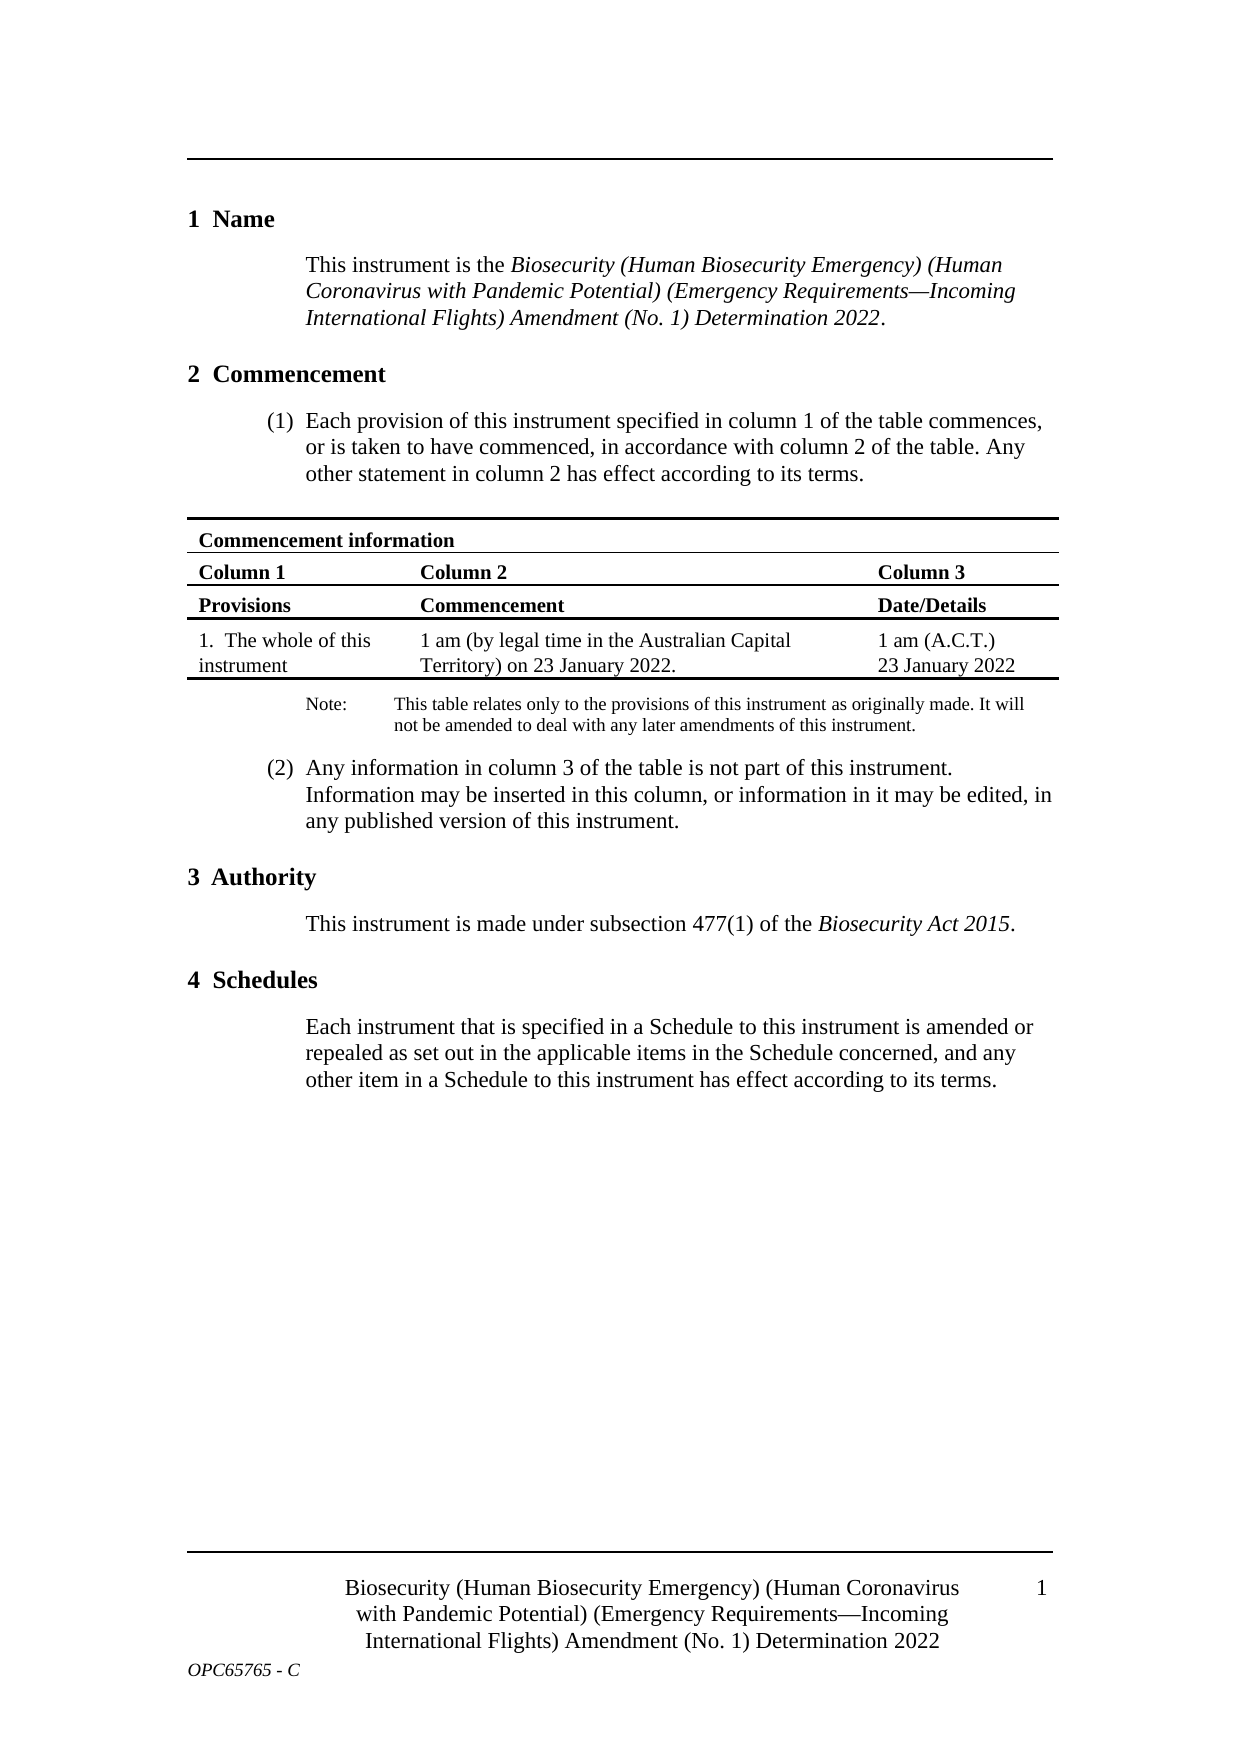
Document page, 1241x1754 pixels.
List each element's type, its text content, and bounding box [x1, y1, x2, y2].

table_cell Commencement [409, 586, 866, 617]
text 1 Name [187, 204, 1053, 232]
text This instrument is made under subsection 477(1) of the Biosecurity Act 2015. [187, 910, 1053, 936]
text (2) Any information in column 3 of the table is not part of this instrument. Information may be inserted in this column, or information in it may be edited, in any published version of this instrument. [187, 754, 1053, 833]
table_cell Column 3 [866, 553, 1058, 584]
text This instrument is the Biosecurity (Human Biosecurity Emergency) (Human Coronavirus with Pandemic Potential) (Emergency Requirements—Incoming International Flights) Amendment (No. 1) Determination 2022. [187, 251, 1053, 330]
table_cell 1 am (A.C.T.) 23 January 2022 [866, 620, 1058, 677]
text Each instrument that is specified in a Schedule to this instrument is amended or repealed as set out in the applicable items in the Schedule concerned, and any other item in a Schedule to this instrument has effect according to its terms. [187, 1013, 1053, 1092]
table_header Commencement information [187, 520, 1058, 552]
text Note: This table relates only to the provisions of this instrument as originally made. It will not be amended to deal with any later amendments of this instrument. [305, 692, 1053, 736]
text 4 Schedules [187, 966, 1053, 994]
table_cell Provisions [187, 586, 409, 617]
table_cell 1 am (by legal time in the Australian Capital Territory) on 23 January 2022. [409, 620, 866, 677]
text 2 Commencement [187, 359, 1053, 388]
table_cell Column 2 [409, 553, 866, 584]
table_cell 1. The whole of this instrument [187, 620, 409, 677]
table_cell Column 1 [187, 553, 409, 584]
text (1) Each provision of this instrument specified in column 1 of the table commences, or is taken to have commenced, in accordance with column 2 of the table. Any other statement in column 2 has effect according to its terms. [187, 407, 1053, 486]
text 3 Authority [187, 862, 1053, 891]
table_cell Date/Details [866, 586, 1058, 617]
